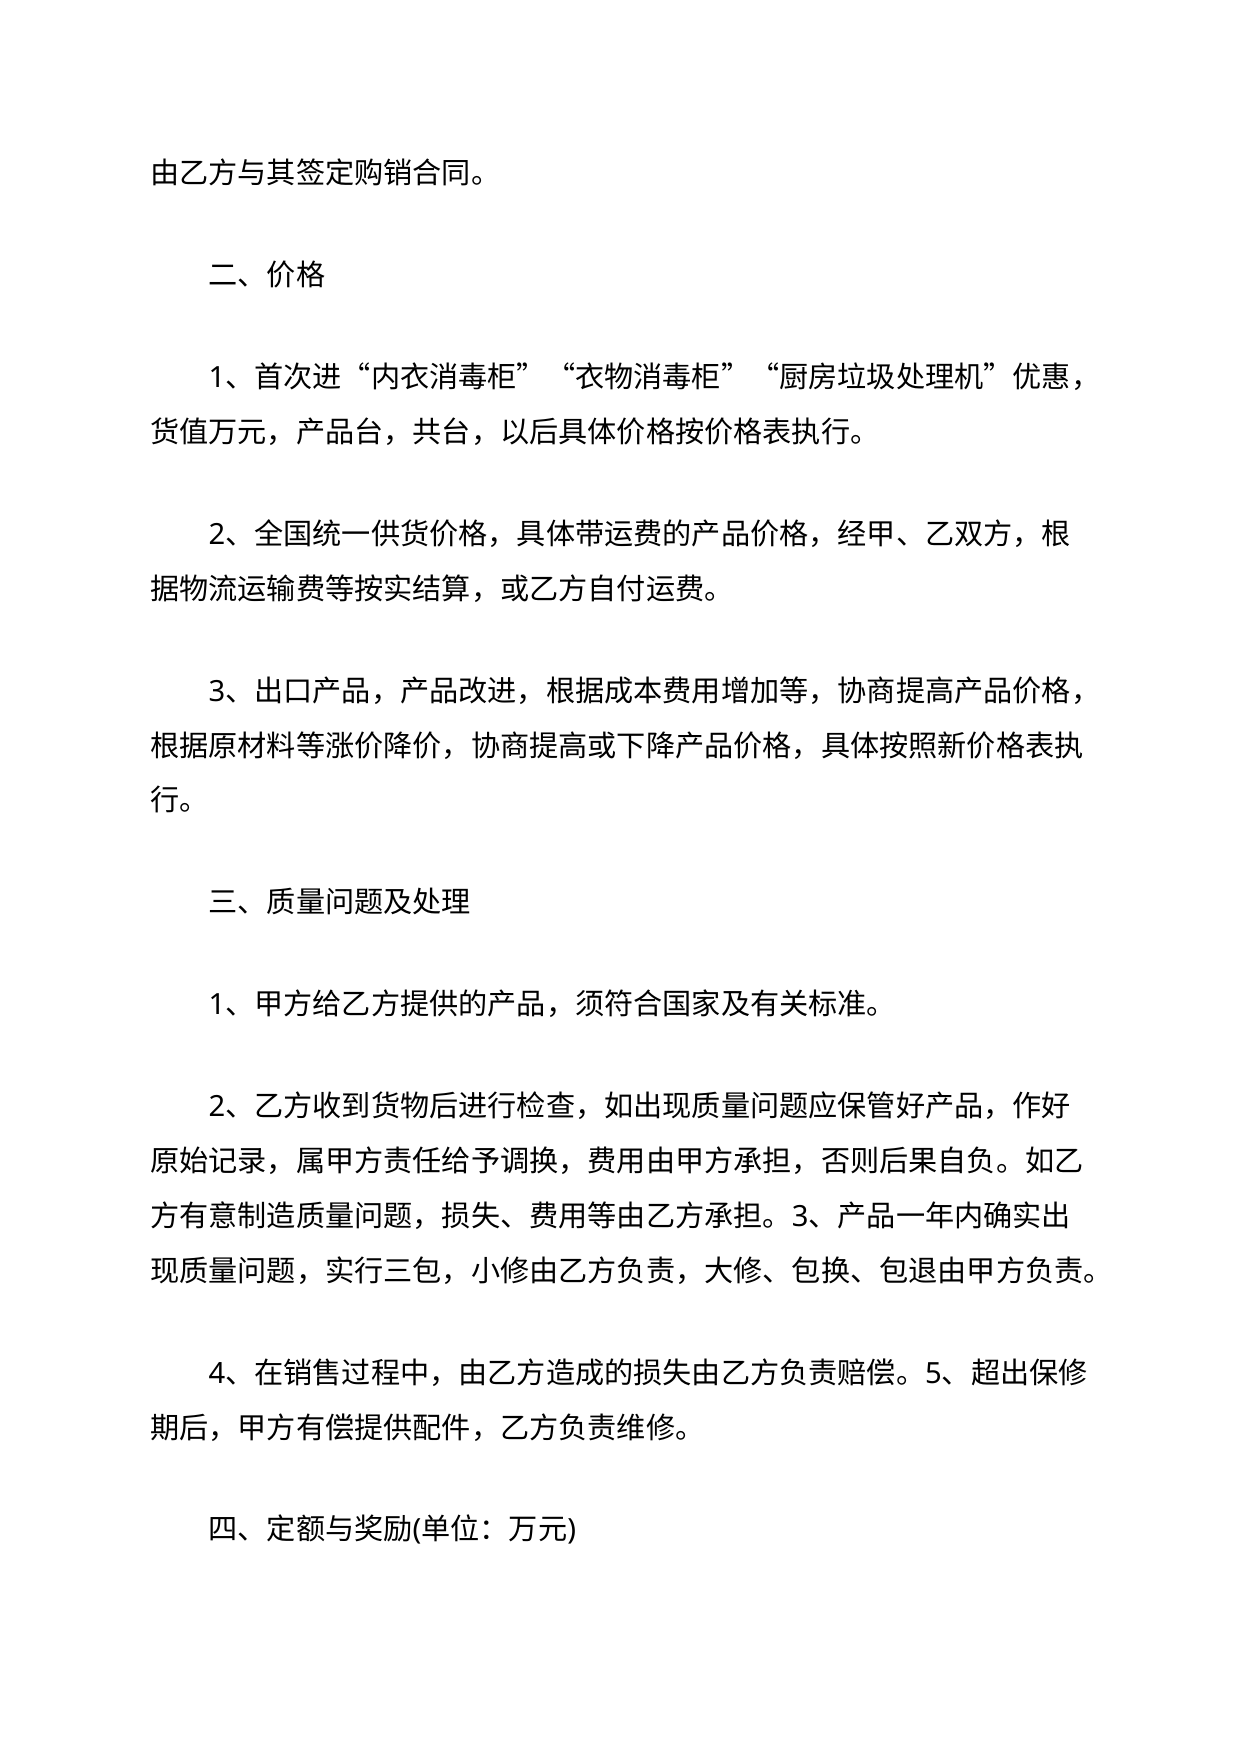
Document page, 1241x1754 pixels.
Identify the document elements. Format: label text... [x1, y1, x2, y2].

text 2、乙方收到货物后进行检查，如出现质量问题应保管好产品，作好原始记录，属甲方责任给予调换，费用由甲方承担，否则后果自负。如乙方有意制造质量问题，损失、费用等由乙方承担。3、产品一年内确实出现质量问题，实行三包，小修由乙方负责，大修、包换、包退由甲方负责。 [150, 1082, 1090, 1290]
text 4、在销售过程中，由乙方造成的损失由乙方负责赔偿。5、超出保修期后，甲方有偿提供配件，乙方负责维修。 [150, 1349, 1090, 1446]
text 1、首次进“内衣消毒柜”“衣物消毒柜”“厨房垃圾处理机”优惠，货值万元，产品台，共台，以后具体价格按价格表执行。 [150, 353, 1090, 451]
text 三、质量问题及处理 [150, 879, 1090, 921]
text 二、价格 [150, 252, 1090, 294]
text 四、定额与奖励(单位：万元) [150, 1506, 1090, 1548]
text 2、全国统一供货价格，具体带运费的产品价格，经甲、乙双方，根据物流运输费等按实结算，或乙方自付运费。 [150, 510, 1090, 608]
text 1、甲方给乙方提供的产品，须符合国家及有关标准。 [150, 981, 1090, 1023]
text 3、出口产品，产品改进，根据成本费用增加等，协商提高产品价格，根据原材料等涨价降价，协商提高或下降产品价格，具体按照新价格表执行。 [150, 667, 1090, 819]
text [150, 150, 1090, 192]
